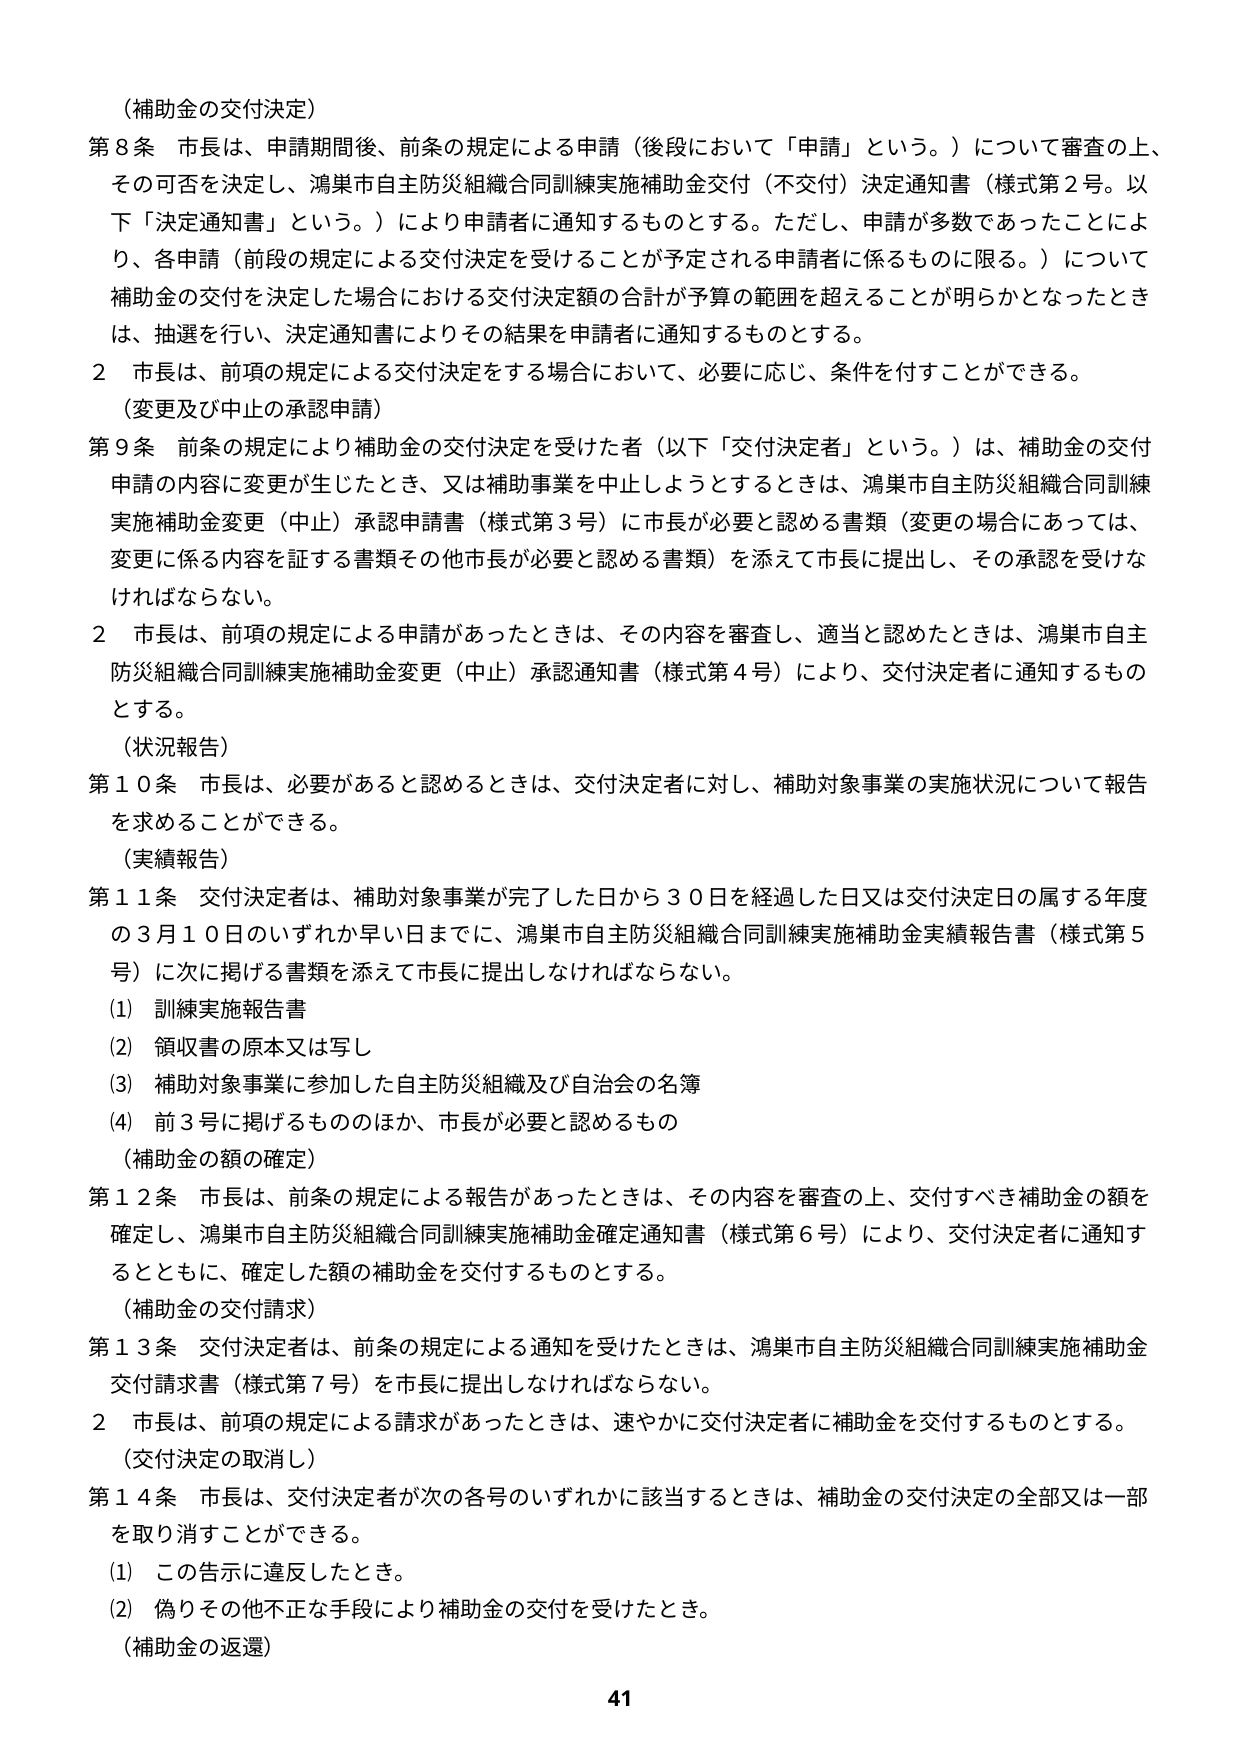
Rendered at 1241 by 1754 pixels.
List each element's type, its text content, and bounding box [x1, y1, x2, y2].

text （補助金の交付請求） [89, 1289, 1152, 1327]
text 第８条 市長は、申請期間後、前条の規定による申請（後段において「申請」という。）について審査の上、その可否を決定し、鴻巣市自主防災組織合同訓練実施補助金交付（不交付）決定通知書（様式第２号。以下「決定通知書」という。）により申請者に通知するものとする。ただし、申請が多数であったことにより、各申請（前段の規定による交付決定を受けることが予定される申請者に係るものに限る。）について補助金の交付を決定した場合における交付決定額の合計が予算の範囲を超えることが明らかとなったときは、抽選を行い、決定通知書によりその結果を申請者に通知するものとする。 [89, 127, 1152, 352]
text 第９条 前条の規定により補助金の交付決定を受けた者（以下「交付決定者」という。）は、補助金の交付申請の内容に変更が生じたとき、又は補助事業を中止しようとするときは、鴻巣市自主防災組織合同訓練実施補助金変更（中止）承認申請書（様式第３号）に市長が必要と認める書類（変更の場合にあっては、変更に係る内容を証する書類その他市長が必要と認める書類）を添えて市長に提出し、その承認を受けなければならない。 [89, 427, 1152, 614]
text （変更及び中止の承認申請） [89, 389, 1152, 427]
text （補助金の返還） [89, 1627, 1152, 1664]
text 第１１条 交付決定者は、補助対象事業が完了した日から３０日を経過した日又は交付決定日の属する年度の３月１０日のいずれか早い日までに、鴻巣市自主防災組織合同訓練実施補助金実績報告書（様式第５号）に次に掲げる書類を添えて市長に提出しなければならない。 [89, 877, 1152, 989]
text ２ 市長は、前項の規定による申請があったときは、その内容を審査し、適当と認めたときは、鴻巣市自主防災組織合同訓練実施補助金変更（中止）承認通知書（様式第４号）により、交付決定者に通知するものとする。 [89, 614, 1152, 727]
text ⑷ 前３号に掲げるもののほか、市長が必要と認めるもの [89, 1102, 1152, 1139]
text ⑶ 補助対象事業に参加した自主防災組織及び自治会の名簿 [89, 1064, 1152, 1102]
text （実績報告） [89, 839, 1152, 877]
text ⑵ 偽りその他不正な手段により補助金の交付を受けたとき。 [89, 1589, 1152, 1627]
text （状況報告） [89, 727, 1152, 764]
text 第１２条 市長は、前条の規定による報告があったときは、その内容を審査の上、交付すべき補助金の額を確定し、鴻巣市自主防災組織合同訓練実施補助金確定通知書（様式第６号）により、交付決定者に通知するとともに、確定した額の補助金を交付するものとする。 [89, 1177, 1152, 1289]
text 第１０条 市長は、必要があると認めるときは、交付決定者に対し、補助対象事業の実施状況について報告を求めることができる。 [89, 764, 1152, 839]
text ２ 市長は、前項の規定による請求があったときは、速やかに交付決定者に補助金を交付するものとする。 [89, 1402, 1152, 1439]
text ⑴ この告示に違反したとき。 [89, 1552, 1152, 1589]
text 第１４条 市長は、交付決定者が次の各号のいずれかに該当するときは、補助金の交付決定の全部又は一部を取り消すことができる。 [89, 1477, 1152, 1552]
text ２ 市長は、前項の規定による交付決定をする場合において、必要に応じ、条件を付すことができる。 [89, 352, 1152, 389]
text （交付決定の取消し） [89, 1439, 1152, 1477]
text （補助金の額の確定） [89, 1139, 1152, 1177]
text ⑴ 訓練実施報告書 [89, 989, 1152, 1027]
text 第１３条 交付決定者は、前条の規定による通知を受けたときは、鴻巣市自主防災組織合同訓練実施補助金交付請求書（様式第７号）を市長に提出しなければならない。 [89, 1327, 1152, 1402]
text （補助金の交付決定） [89, 89, 1152, 127]
text ⑵ 領収書の原本又は写し [89, 1027, 1152, 1064]
